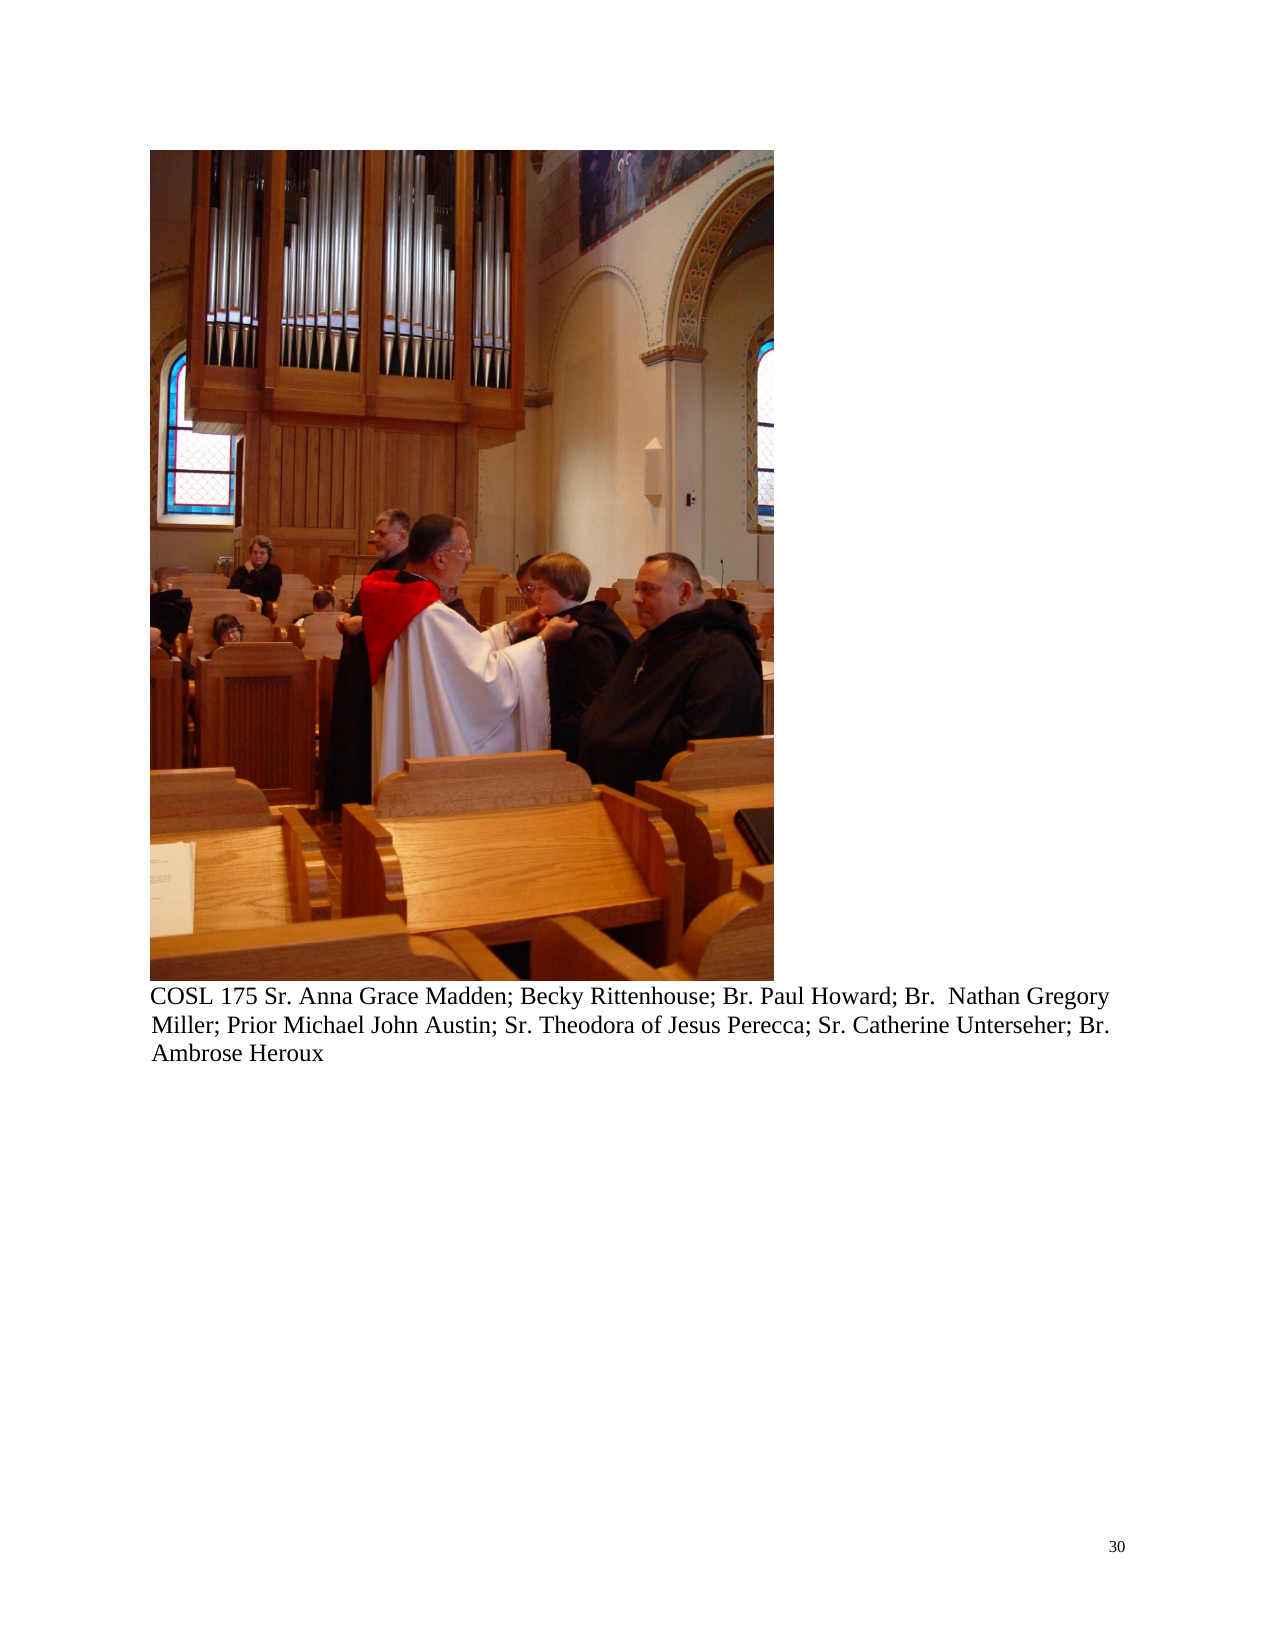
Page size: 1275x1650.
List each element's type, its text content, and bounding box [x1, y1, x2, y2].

picture [150, 150, 774, 981]
text COSL 175 Sr. Anna Grace Madden; Becky Rittenhouse; Br. Paul Howard; Br. Nathan Gregory Miller; Prior Michael John Austin; Sr. Theodora of Jesus Perecca; Sr. Catherine Unterseher; Br. Ambrose Heroux [150, 981, 1125, 1067]
